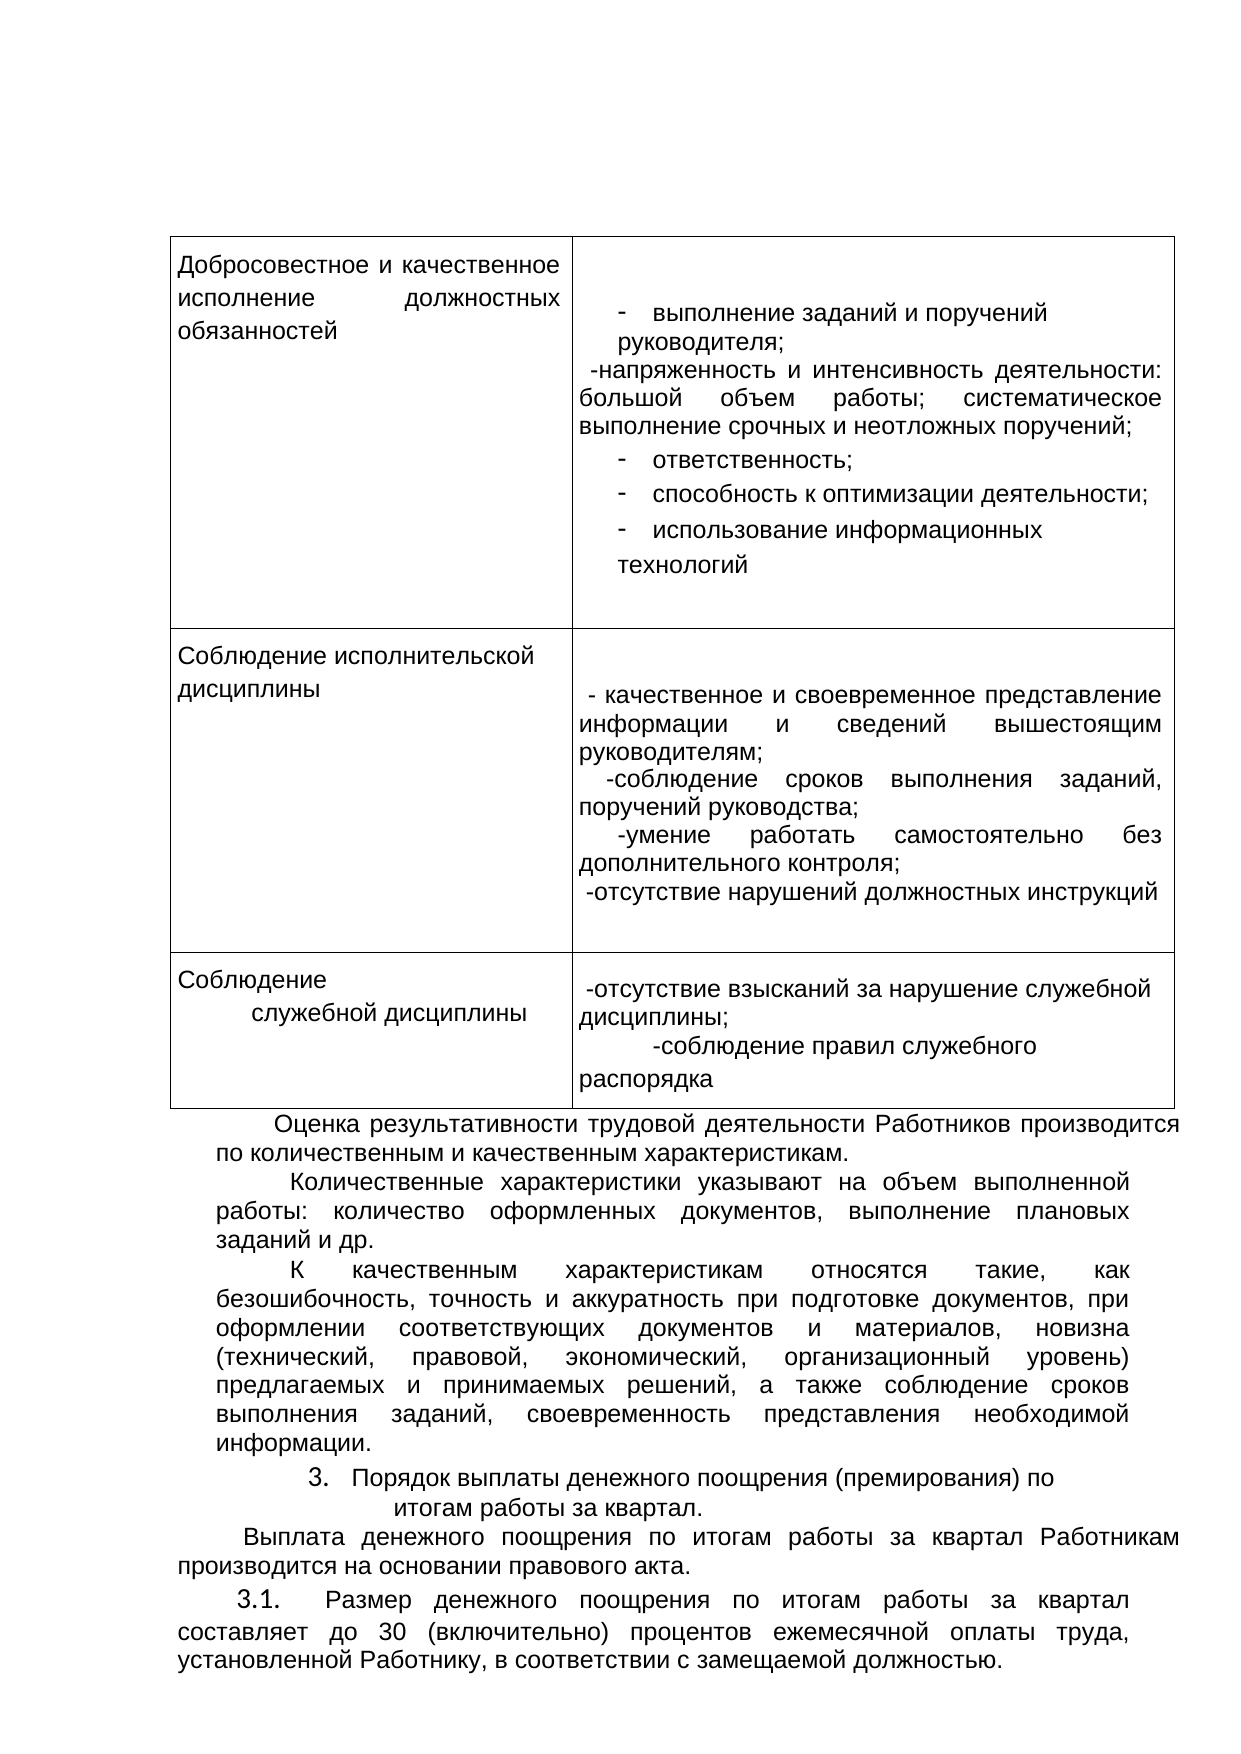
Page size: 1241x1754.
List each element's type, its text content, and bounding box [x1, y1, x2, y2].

table_cell Соблюдение исполнительской дисциплины [171, 629, 572, 952]
list Порядок выплаты денежного поощрения (премирования) по итогам работы за квартал. [15, 1458, 1082, 1522]
text К качественным характеристикам относятся такие, как безошибочность, точность и аккуратность при подготовке документов, при оформлении соответствующих документов и материалов, новизна (технический, правовой, экономический, организационный уровень) предлагаемых и принимаемых решений, а также соблюдение сроков выполнения заданий, своевременность представления необходимой информации. [216, 1254, 1131, 1457]
table_cell Соблюдение служебной дисциплины [171, 953, 572, 1108]
table_cell -отсутствие взысканий за нарушение служебной дисциплины; -соблюдение правил служебного распорядка [573, 953, 1174, 1108]
list Размер денежного поощрения по итогам работы за квартал составляет до 30 (включительно) процентов ежемесячной оплаты труда, установленной Работнику, в соответствии с замещаемой должностью. [177, 1581, 1131, 1674]
table_cell Добросовестное и качественное исполнение должностных обязанностей [171, 237, 572, 627]
text Количественные характеристики указывают на объем выполненной работы: количество оформленных документов, выполнение плановых заданий и др. [216, 1167, 1131, 1254]
text Оценка результативности трудовой деятельности Работников производится по количественным и качественным характеристикам. [216, 1109, 1181, 1167]
table_cell - качественное и своевременное представление информации и сведений вышестоящим руководителям; -соблюдение сроков выполнения заданий, поручений руководства; -умение работать самостоятельно без дополнительного контроля; -отсутствие нарушений должностных инструкций [573, 629, 1174, 952]
text Выплата денежного поощрения по итогам работы за квартал Работникам производится на основании правового акта. [177, 1522, 1181, 1580]
table_cell выполнение заданий и поручений руководителя; -напряженность и интенсивность деятельности: большой объем работы; систематическое выполнение срочных и неотложных поручений; ответственность; способность к оптимизации деятельности; использование информационных технологий [573, 237, 1174, 627]
